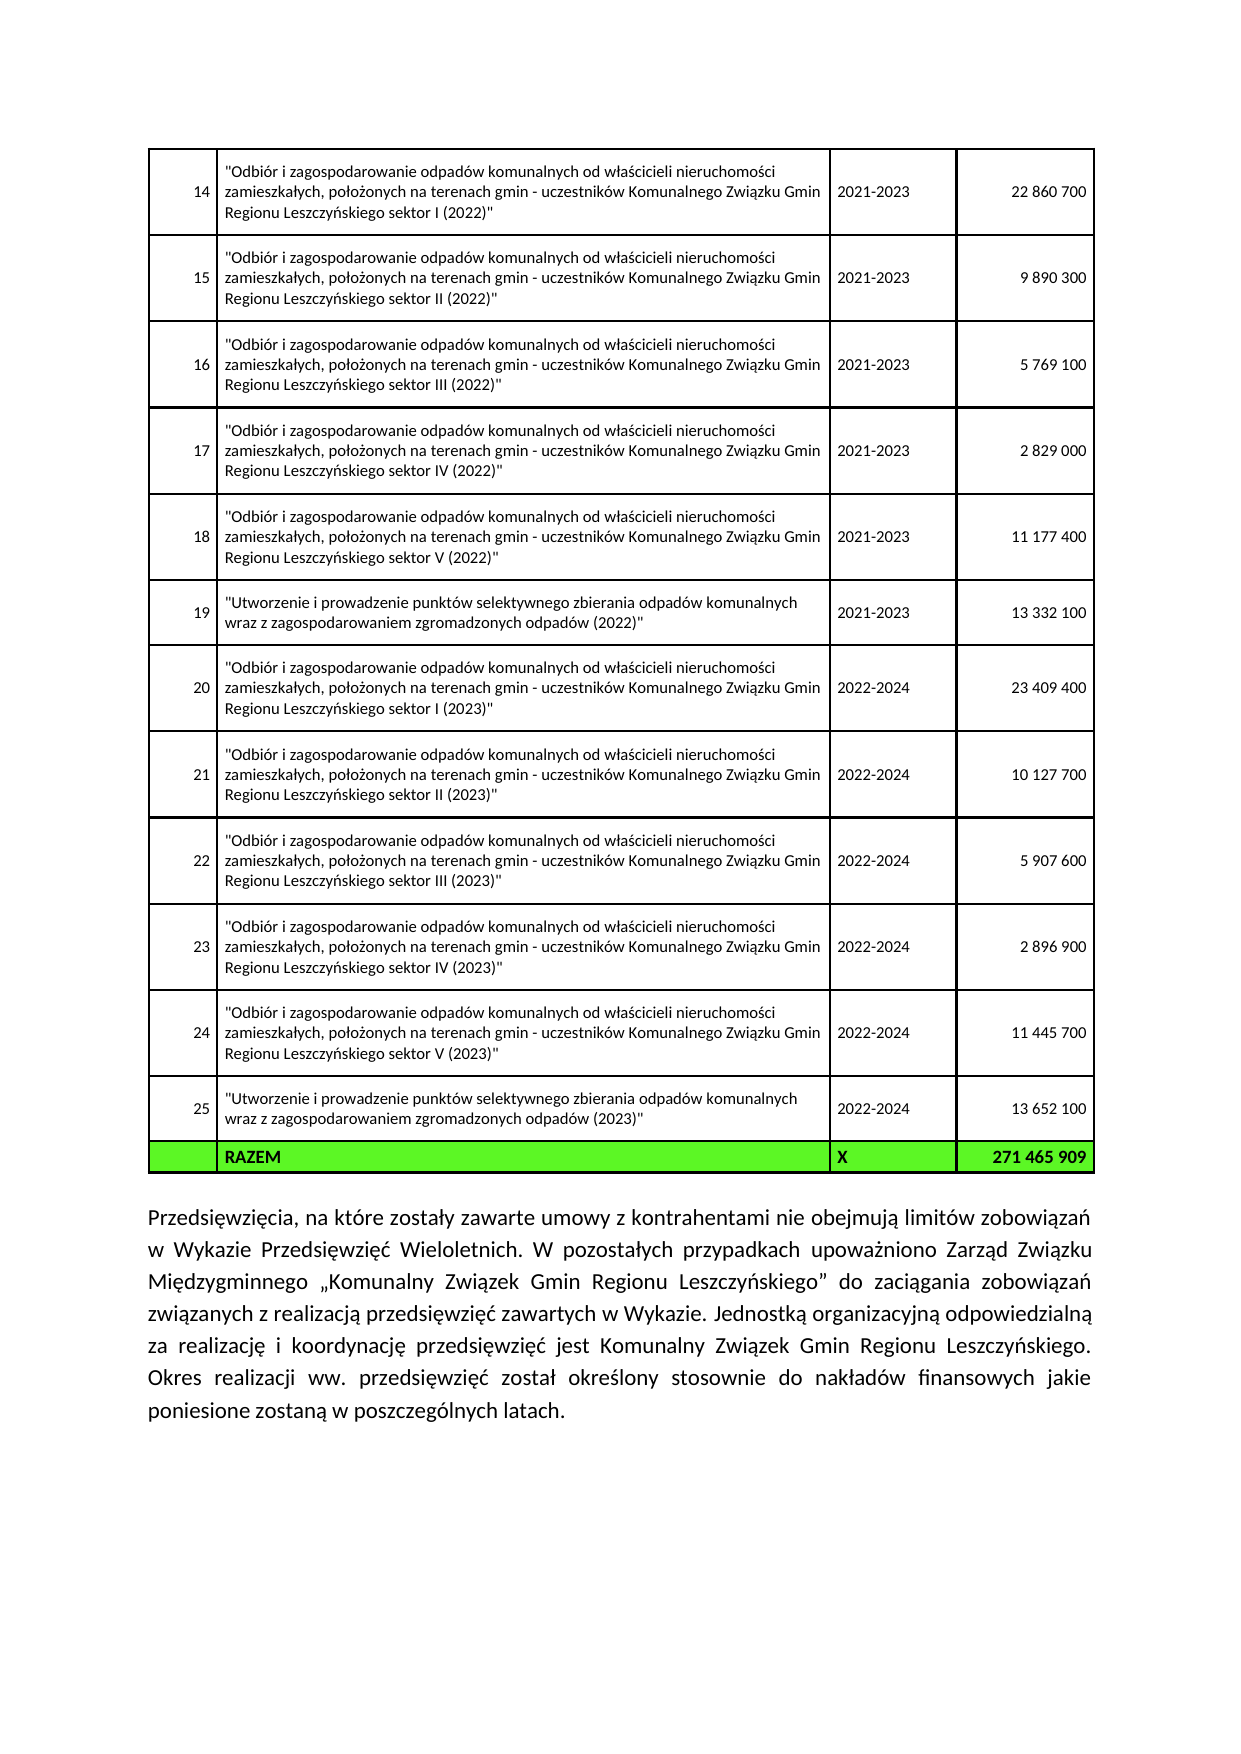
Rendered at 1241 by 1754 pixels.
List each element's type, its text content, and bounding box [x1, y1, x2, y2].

table_cell [150, 1142, 216, 1171]
table_cell 2022-2024 [831, 646, 955, 730]
table_cell 22 [150, 819, 216, 903]
table_cell 271 465 909 [958, 1142, 1093, 1171]
table_cell 2021-2023 [831, 495, 955, 579]
table_cell 15 [150, 236, 216, 320]
table_cell 2022-2024 [831, 1077, 955, 1140]
table_cell 2 829 000 [958, 409, 1093, 493]
table_cell "Odbiór i zagospodarowanie odpadów komunalnych od właścicieli nieruchomości zamieszkałych, położonych na terenach gmin - uczestników Komunalnego Związku Gmin Regionu Leszczyńskiego sektor III (2023)" [218, 819, 829, 903]
table_cell "Odbiór i zagospodarowanie odpadów komunalnych od właścicieli nieruchomości zamieszkałych, położonych na terenach gmin - uczestników Komunalnego Związku Gmin Regionu Leszczyńskiego sektor II (2023)" [218, 732, 829, 816]
table_cell "Utworzenie i prowadzenie punktów selektywnego zbierania odpadów komunalnych wraz z zagospodarowaniem zgromadzonych odpadów (2022)" [218, 581, 829, 644]
table_cell 25 [150, 1077, 216, 1140]
table_cell 18 [150, 495, 216, 579]
table_cell 11 177 400 [958, 495, 1093, 579]
table_cell 2022-2024 [831, 905, 955, 989]
table_cell 23 409 400 [958, 646, 1093, 730]
text Przedsięwzięcia, na które zostały zawarte umowy z kontrahentami nie obejmują limitów zobowiązań w Wykazie Przedsięwzięć Wieloletnich. W pozostałych przypadkach upoważniono Zarząd Związku Międzygminnego „Komunalny Związek Gmin Regionu Leszczyńskiego” do zaciągania zobowiązań związanych z realizacją przedsięwzięć zawartych w Wykazie. Jednostką organizacyjną odpowiedzialną za realizację i koordynację przedsięwzięć jest Komunalny Związek Gmin Regionu Leszczyńskiego. Okres realizacji ww. przedsięwzięć został określony stosownie do nakładów finansowych jakie poniesione zostaną w poszczególnych latach. [148, 1203, 1093, 1424]
table_cell 2022-2024 [831, 991, 955, 1075]
table_cell "Odbiór i zagospodarowanie odpadów komunalnych od właścicieli nieruchomości zamieszkałych, położonych na terenach gmin - uczestników Komunalnego Związku Gmin Regionu Leszczyńskiego sektor V (2022)" [218, 495, 829, 579]
table_cell 13 332 100 [958, 581, 1093, 644]
table_cell 5 907 600 [958, 819, 1093, 903]
table_cell 11 445 700 [958, 991, 1093, 1075]
table_cell 2021-2023 [831, 409, 955, 493]
table_cell 22 860 700 [958, 150, 1093, 234]
table_cell 23 [150, 905, 216, 989]
table_cell "Odbiór i zagospodarowanie odpadów komunalnych od właścicieli nieruchomości zamieszkałych, położonych na terenach gmin - uczestników Komunalnego Związku Gmin Regionu Leszczyńskiego sektor IV (2022)" [218, 409, 829, 493]
table_cell "Odbiór i zagospodarowanie odpadów komunalnych od właścicieli nieruchomości zamieszkałych, położonych na terenach gmin - uczestników Komunalnego Związku Gmin Regionu Leszczyńskiego sektor II (2022)" [218, 236, 829, 320]
table_cell 19 [150, 581, 216, 644]
table_cell "Odbiór i zagospodarowanie odpadów komunalnych od właścicieli nieruchomości zamieszkałych, położonych na terenach gmin - uczestników Komunalnego Związku Gmin Regionu Leszczyńskiego sektor III (2022)" [218, 322, 829, 406]
table_cell 2 896 900 [958, 905, 1093, 989]
table_cell 2021-2023 [831, 236, 955, 320]
table_cell 17 [150, 409, 216, 493]
table_cell RAZEM [218, 1142, 829, 1171]
table_cell 2021-2023 [831, 150, 955, 234]
table_cell 5 769 100 [958, 322, 1093, 406]
table_cell "Odbiór i zagospodarowanie odpadów komunalnych od właścicieli nieruchomości zamieszkałych, położonych na terenach gmin - uczestników Komunalnego Związku Gmin Regionu Leszczyńskiego sektor I (2023)" [218, 646, 829, 730]
table_cell 24 [150, 991, 216, 1075]
table_cell X [831, 1142, 955, 1171]
table_cell "Odbiór i zagospodarowanie odpadów komunalnych od właścicieli nieruchomości zamieszkałych, położonych na terenach gmin - uczestników Komunalnego Związku Gmin Regionu Leszczyńskiego sektor IV (2023)" [218, 905, 829, 989]
table_cell 10 127 700 [958, 732, 1093, 816]
table_cell "Odbiór i zagospodarowanie odpadów komunalnych od właścicieli nieruchomości zamieszkałych, położonych na terenach gmin - uczestników Komunalnego Związku Gmin Regionu Leszczyńskiego sektor I (2022)" [218, 150, 829, 234]
table_cell 2021-2023 [831, 322, 955, 406]
table_cell 16 [150, 322, 216, 406]
table_cell 21 [150, 732, 216, 816]
table_cell 13 652 100 [958, 1077, 1093, 1140]
table_cell "Utworzenie i prowadzenie punktów selektywnego zbierania odpadów komunalnych wraz z zagospodarowaniem zgromadzonych odpadów (2023)" [218, 1077, 829, 1140]
table_cell 2022-2024 [831, 819, 955, 903]
table_cell 2021-2023 [831, 581, 955, 644]
table_cell 14 [150, 150, 216, 234]
table_cell 9 890 300 [958, 236, 1093, 320]
table_cell 2022-2024 [831, 732, 955, 816]
table_cell "Odbiór i zagospodarowanie odpadów komunalnych od właścicieli nieruchomości zamieszkałych, położonych na terenach gmin - uczestników Komunalnego Związku Gmin Regionu Leszczyńskiego sektor V (2023)" [218, 991, 829, 1075]
table_cell 20 [150, 646, 216, 730]
